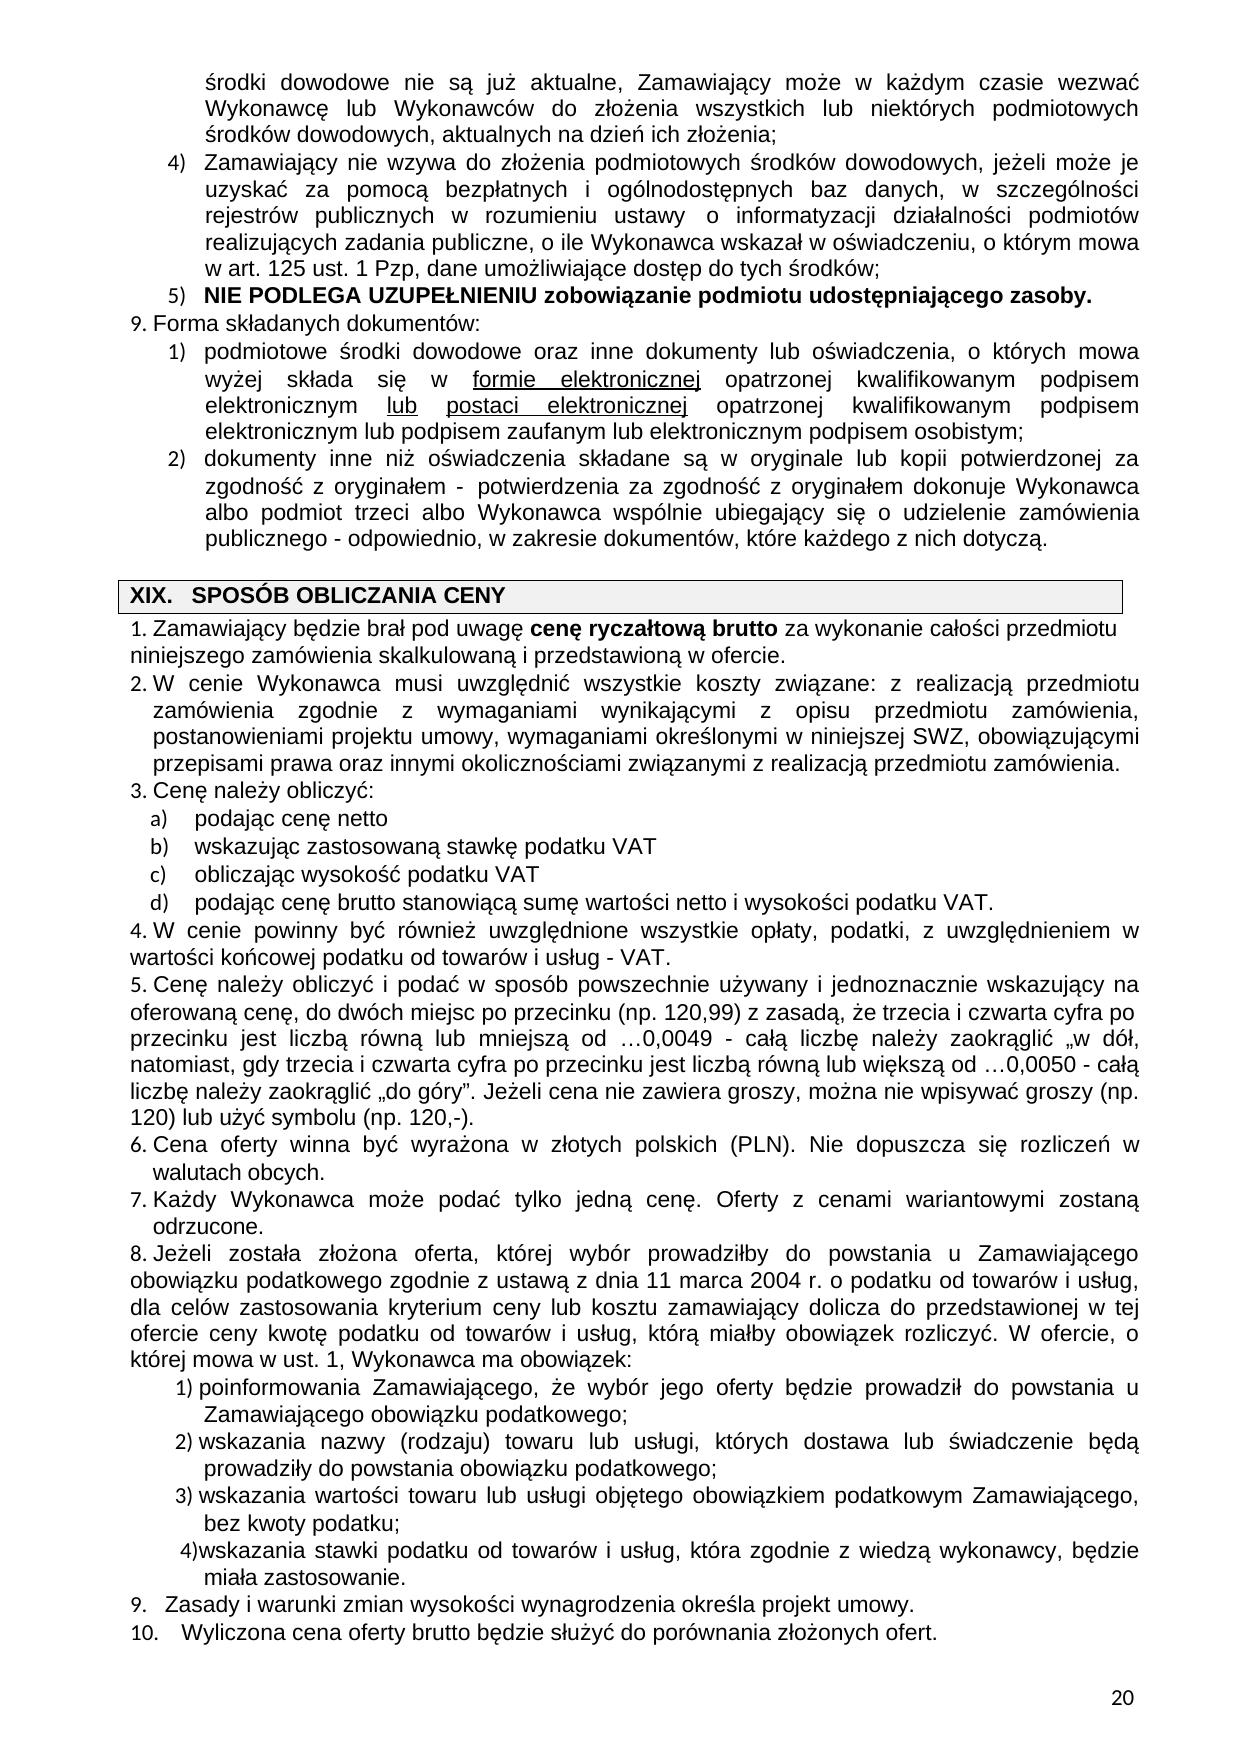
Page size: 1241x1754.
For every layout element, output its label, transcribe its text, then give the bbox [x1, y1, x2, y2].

list W cenie Wykonawca musi uwzględnić wszystkie koszty związane: z realizacją przedmiotu zamówienia zgodnie z wymaganiami wynikającymi z opisu przedmiotu zamówienia, postanowieniami projektu umowy, wymaganiami określonymi w niniejszej SWZ, obowiązującymi przepisami prawa oraz innymi okolicznościami związanymi z realizacją przedmiotu zamówienia. [130, 669, 1139, 776]
list NIE PODLEGA UZUPEŁNIENIU zobowiązanie podmiotu udostępniającego zasoby. [167, 281, 1139, 309]
list Każdy Wykonawca może podać tylko jedną cenę. Oferty z cenami wariantowymi zostaną odrzucone. [130, 1185, 1139, 1239]
list podając cenę netto [150, 804, 1134, 832]
list dokumenty inne niż oświadczenia składane są w oryginale lub kopii potwierdzonej za zgodność z oryginałem - potwierdzenia za zgodność z oryginałem dokonuje Wykonawca albo podmiot trzeci albo Wykonawca wspólnie ubiegający się o udzielenie zamówienia publicznego - odpowiednio, w zakresie dokumentów, które każdego z nich dotyczą. [167, 444, 1139, 552]
list Cena oferty winna być wyrażona w złotych polskich (PLN). Nie dopuszcza się rozliczeń w walutach obcych. [130, 1130, 1139, 1185]
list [167, 69, 1139, 148]
text przecinku jest liczbą równą lub mniejszą od …0,0049 - całą liczbę należy zaokrąglić „w dół, natomiast, gdy trzecia i czwarta cyfra po przecinku jest liczbą równą lub większą od …0,0050 - całą liczbę należy zaokrąglić „do góry”. Jeżeli cena nie zawiera groszy, można nie wpisywać groszy (np. 120) lub użyć symbolu (np. 120,-). [130, 1025, 1139, 1130]
list Wyliczona cena oferty brutto będzie służyć do porównania złożonych ofert. [130, 1618, 1134, 1646]
list Cenę należy obliczyć: [130, 776, 1106, 804]
list W cenie powinny być również uwzględnione wszystkie opłaty, podatki, z uwzględnieniem w wartości końcowej podatku od towarów i usług - VAT. [130, 916, 1139, 971]
list wskazania nazwy (rodzaju) towaru lub usługi, których dostawa lub świadczenie będą prowadziły do powstania obowiązku podatkowego; [174, 1427, 1139, 1481]
list obliczając wysokość podatku VAT [150, 860, 1134, 888]
text niniejszego zamówienia skalkulowaną i przedstawioną w ofercie. [130, 642, 1139, 669]
list Forma składanych dokumentów: [130, 309, 1139, 337]
list podmiotowe środki dowodowe oraz inne dokumenty lub oświadczenia, o których mowa wyżej składa się w formie elektronicznej opatrzonej kwalifikowanym podpisem elektronicznym lub postaci elektronicznej opatrzonej kwalifikowanym podpisem elektronicznym lub podpisem zaufanym lub elektronicznym podpisem osobistym; [167, 337, 1139, 444]
list Zamawiający nie wzywa do złożenia podmiotowych środków dowodowych, jeżeli może je uzyskać za pomocą bezpłatnych i ogólnodostępnych baz danych, w szczególności rejestrów publicznych w rozumieniu ustawy o informatyzacji działalności podmiotów realizujących zadania publiczne, o ile Wykonawca wskazał w oświadczeniu, o którym mowa w art. 125 ust. 1 Pzp, dane umożliwiające dostęp do tych środków; [167, 148, 1139, 281]
list wskazując zastosowaną stawkę podatku VAT [150, 832, 1134, 860]
list Zamawiający będzie brał pod uwagę cenę ryczałtową brutto za wykonanie całości przedmiotu [130, 576, 1139, 642]
list Zasady i warunki zmian wysokości wynagrodzenia określa projekt umowy. [130, 1590, 1139, 1618]
list poinformowania Zamawiającego, że wybór jego oferty będzie prowadził do powstania u Zamawiającego obowiązku podatkowego; [174, 1373, 1139, 1427]
list Jeżeli została złożona oferta, której wybór prowadziłby do powstania u Zamawiającego obowiązku podatkowego zgodnie z ustawą z dnia 11 marca 2004 r. o podatku od towarów i usług, dla celów zastosowania kryterium ceny lub kosztu zamawiający dolicza do przedstawionej w tej ofercie ceny kwotę podatku od towarów i usług, którą miałby obowiązek rozliczyć. W ofercie, o której mowa w ust. 1, Wykonawca ma obowiązek: [130, 1239, 1139, 1373]
list Cenę należy obliczyć i podać w sposób powszechnie używany i jednoznacznie wskazujący na oferowaną cenę, do dwóch miejsc po przecinku (np. 120,99) z zasadą, że trzecia i czwarta cyfra po [130, 971, 1139, 1025]
list podając cenę brutto stanowiącą sumę wartości netto i wysokości podatku VAT. [150, 888, 1134, 916]
list wskazania stawki podatku od towarów i usług, która zgodnie z wiedzą wykonawcy, będzie miała zastosowanie. [180, 1536, 1139, 1590]
list wskazania wartości towaru lub usługi objętego obowiązkiem podatkowym Zamawiającego, bez kwoty podatku; [174, 1482, 1139, 1536]
